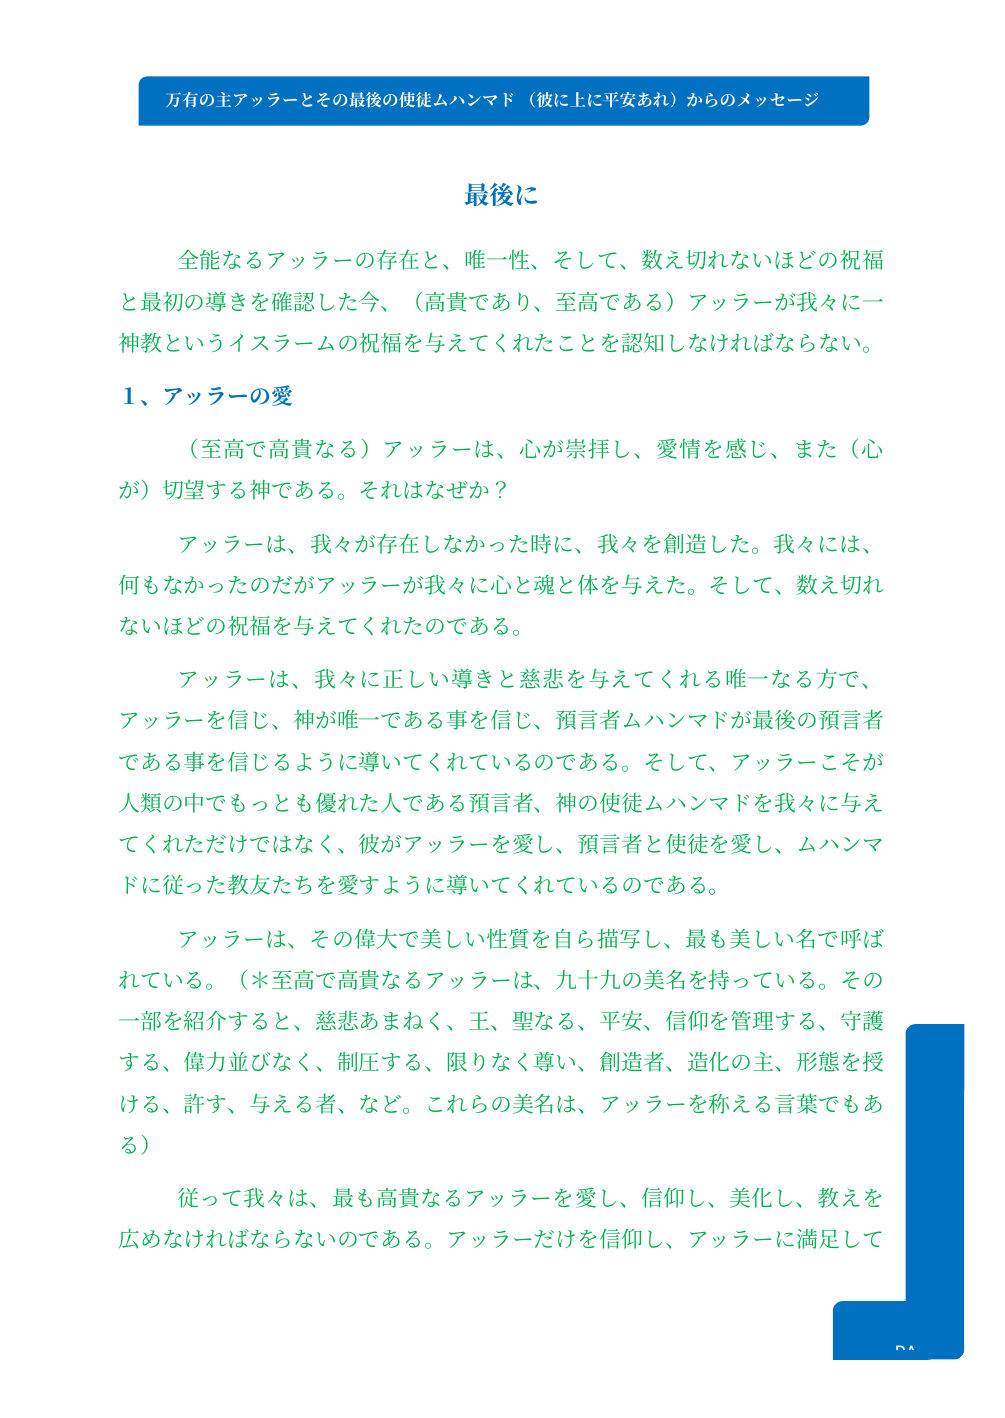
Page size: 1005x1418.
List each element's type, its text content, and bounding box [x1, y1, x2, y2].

text アッラーは、その偉大で美しい性質を自ら描写し、最も美しい名で呼ばれている。（＊至高で高貴なるアッラーは、九十九の美名を持っている。その一部を紹介すると、慈悲あまねく、王、聖なる、平安、信仰を管理する、守護する、偉力並びなく、制圧する、限りなく尊い、創造者、造化の主、形態を授ける、許す、与える者、など。これらの美名は、アッラーを称える言葉でもある） [118, 919, 886, 1162]
text １、アッラーの愛 [118, 376, 886, 414]
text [118, 1178, 886, 1257]
text 全能なるアッラーの存在と、唯一性、そして、数え切れないほどの祝福と最初の導きを確認した今、（高貴であり、至高である）アッラーが我々に一神教というイスラームの祝福を与えてくれたことを認知しなければならない。 [118, 241, 886, 361]
text 最後に [118, 133, 886, 212]
text アッラーは、我々に正しい導きと慈悲を与えてくれる唯一なる方で、アッラーを信じ、神が唯一である事を信じ、預言者ムハンマドが最後の預言者である事を信じるように導いてくれているのである。そして、アッラーこそが人類の中でもっとも優れた人である預言者、神の使徒ムハンマドを我々に与えてくれただけではなく、彼がアッラーを愛し、預言者と使徒を愛し、ムハンマドに従った教友たちを愛すように導いてくれているのである。 [118, 659, 886, 903]
text （至高で高貴なる）アッラーは、心が崇拝し、愛情を感じ、また（心が）切望する神である。それはなぜか？ [118, 429, 886, 508]
text アッラーは、我々が存在しなかった時に、我々を創造した。我々には、何もなかったのだがアッラーが我々に心と魂と体を与えた。そして、数え切れないほどの祝福を与えてくれたのである。 [118, 524, 886, 644]
